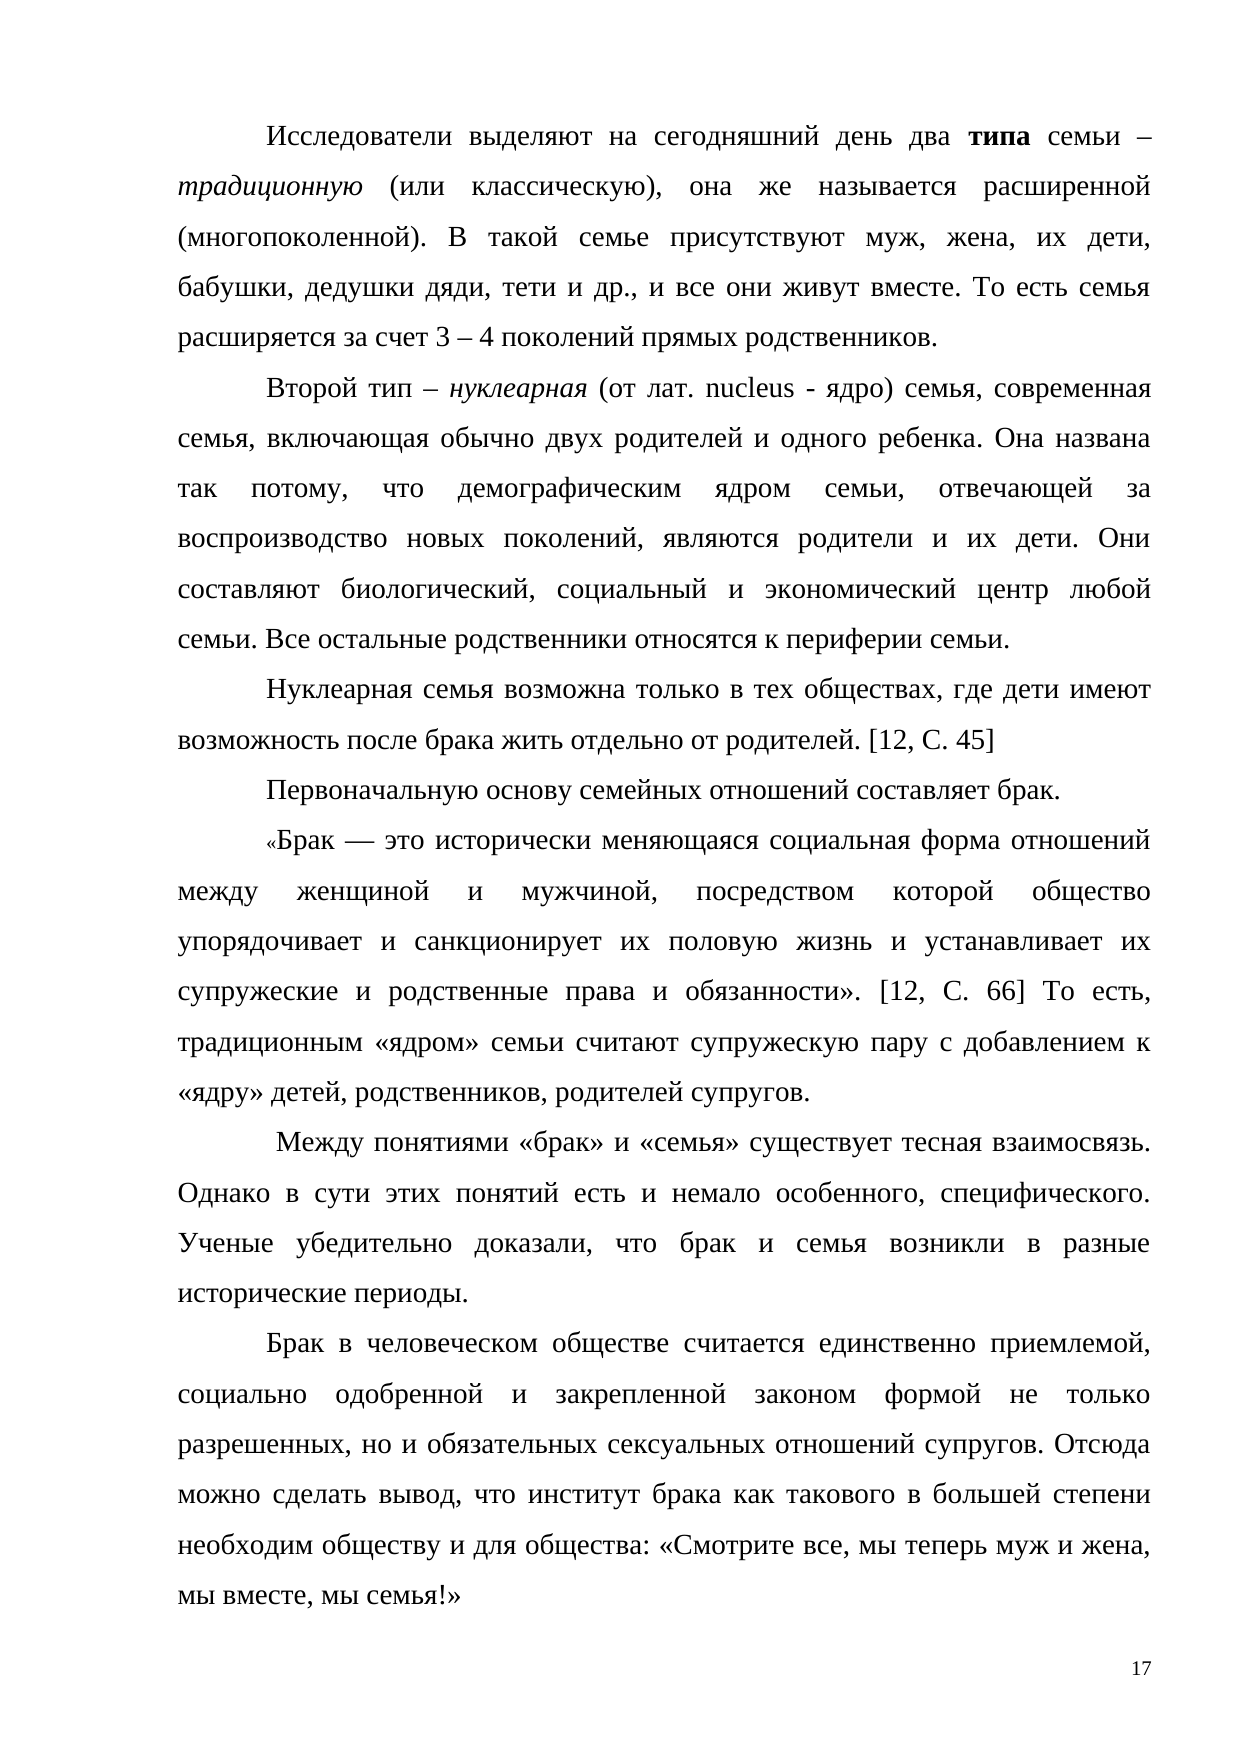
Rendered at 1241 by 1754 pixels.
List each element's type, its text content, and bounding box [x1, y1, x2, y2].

text Второй тип – нуклеарная (от лат. nucleus - ядро) семья, современная семья, включающая обычно двух родителей и одного ребенка. Она названа так потому, что демографическим ядром семьи, отвечающей за воспроизводство новых поколений, являются родители и их дети. Они составляют биологический, социальный и экономический центр любой семьи. Все остальные родственники относятся к периферии семьи. [177, 370, 1152, 655]
text «Брак — это исторически меняющаяся социальная форма отношений между женщиной и мужчиной, посредством которой общество упорядочивает и санкционирует их половую жизнь и устанавливает их супружеские и родственные права и обязанности». [12, С. 66] То есть, традиционным «ядром» семьи считают супружескую пару с добавлением к «ядру» детей, родственников, родителей супругов. [177, 822, 1152, 1108]
text Исследователи выделяют на сегодняшний день два типа семьи – традиционную (или классическую), она же называется расширенной (многопоколенной). В такой семье присутствуют муж, жена, их дети, бабушки, дедушки дяди, тети и др., и все они живут вместе. То есть семья расширяется за счет 3 – 4 поколений прямых родственников. [177, 118, 1152, 353]
text Брак в человеческом обществе считается единственно приемлемой, социально одобренной и закрепленной законом формой не только разрешенных, но и обязательных сексуальных отношений супругов. Отсюда можно сделать вывод, что институт брака как такового в большей степени необходим обществу и для общества: «Смотрите все, мы теперь муж и жена, мы вместе, мы семья!» [177, 1326, 1152, 1611]
text Нуклеарная семья возможна только в тех обществах, где дети имеют возможность после брака жить отдельно от родителей. [12, С. 45] [177, 672, 1152, 755]
text Первоначальную основу семейных отношений составляет брак. [177, 772, 1152, 806]
text Между понятиями «брак» и «семья» существует тесная взаимосвязь. Однако в сути этих понятий есть и немало особенного, специфического. Ученые убедительно доказали, что брак и семья возникли в разные исторические периоды. [177, 1124, 1152, 1309]
